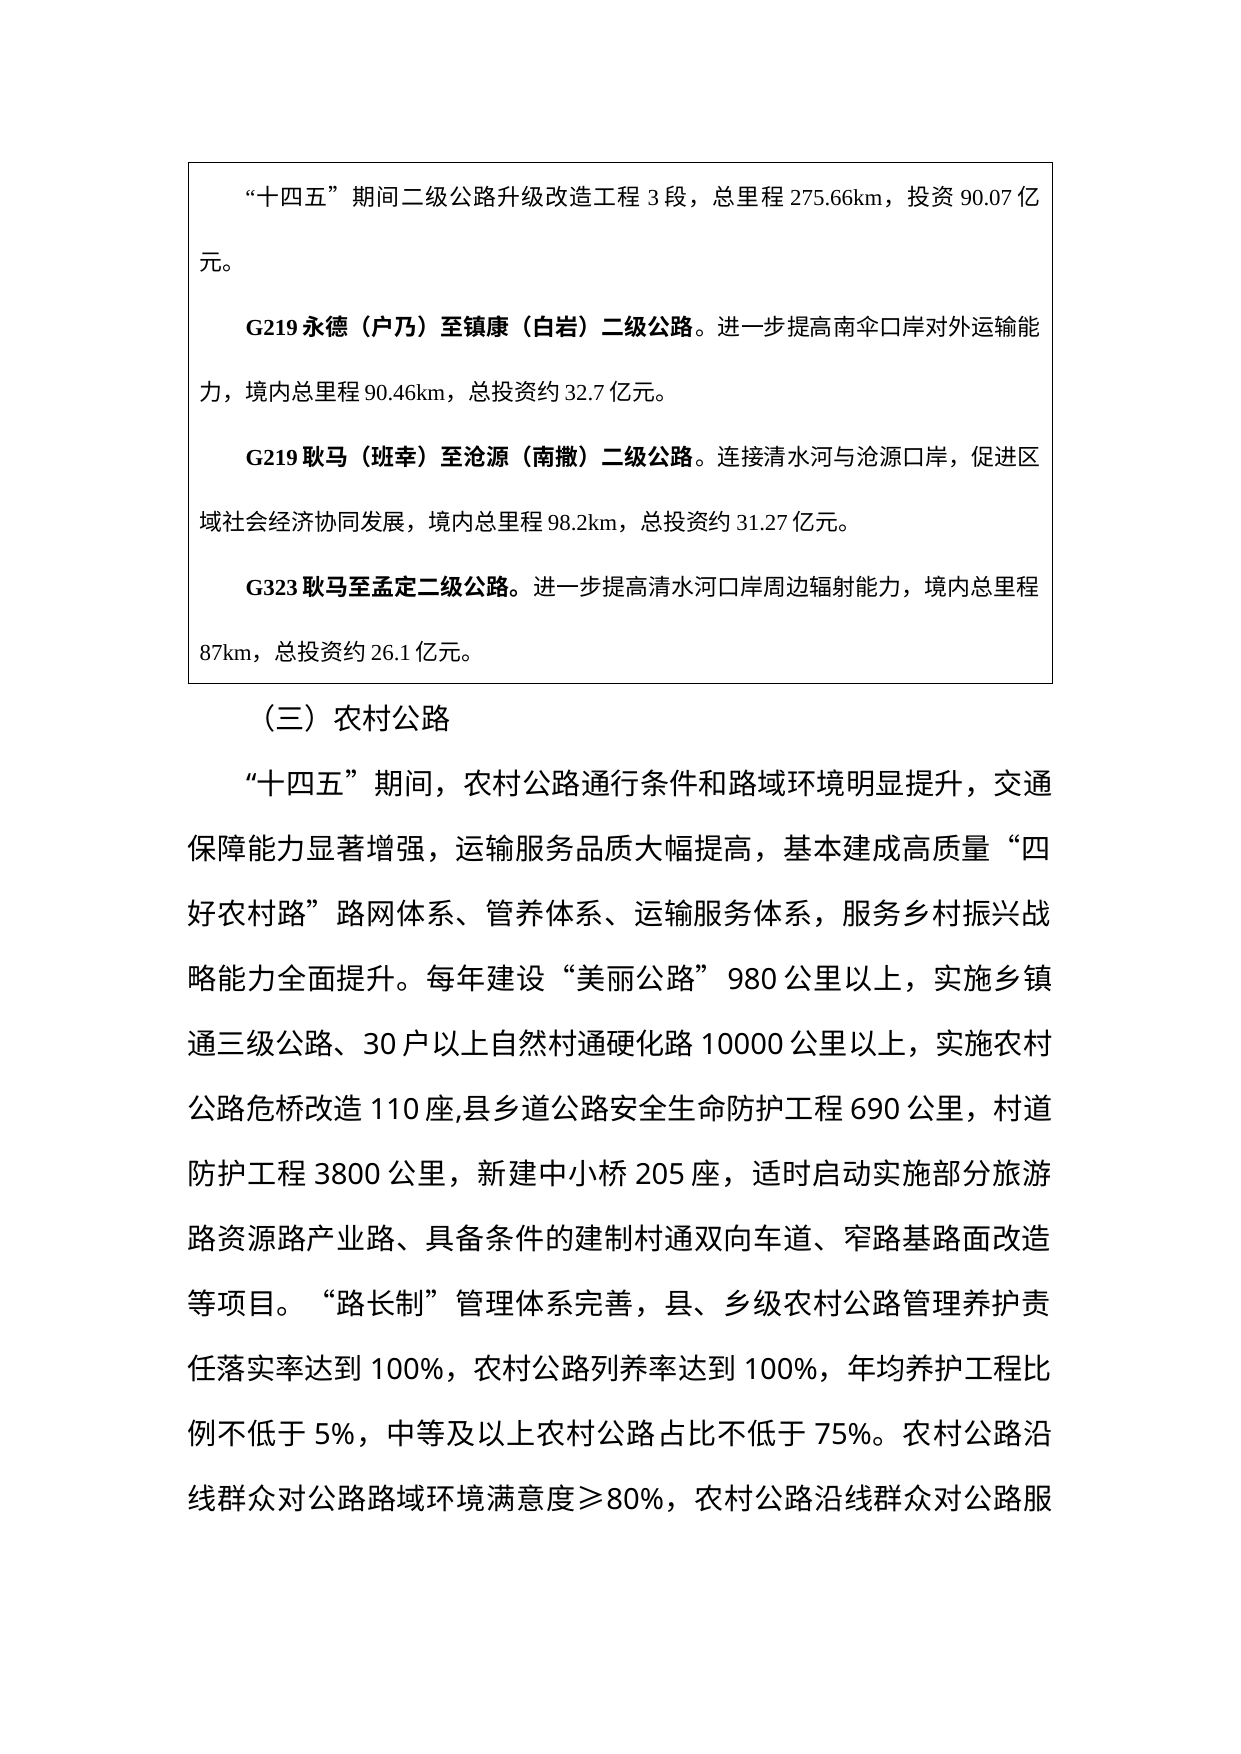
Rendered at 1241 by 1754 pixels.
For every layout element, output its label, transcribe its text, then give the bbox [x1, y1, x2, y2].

text （三）农村公路 [187, 684, 1053, 749]
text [187, 749, 1053, 1529]
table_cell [189, 163, 1052, 683]
